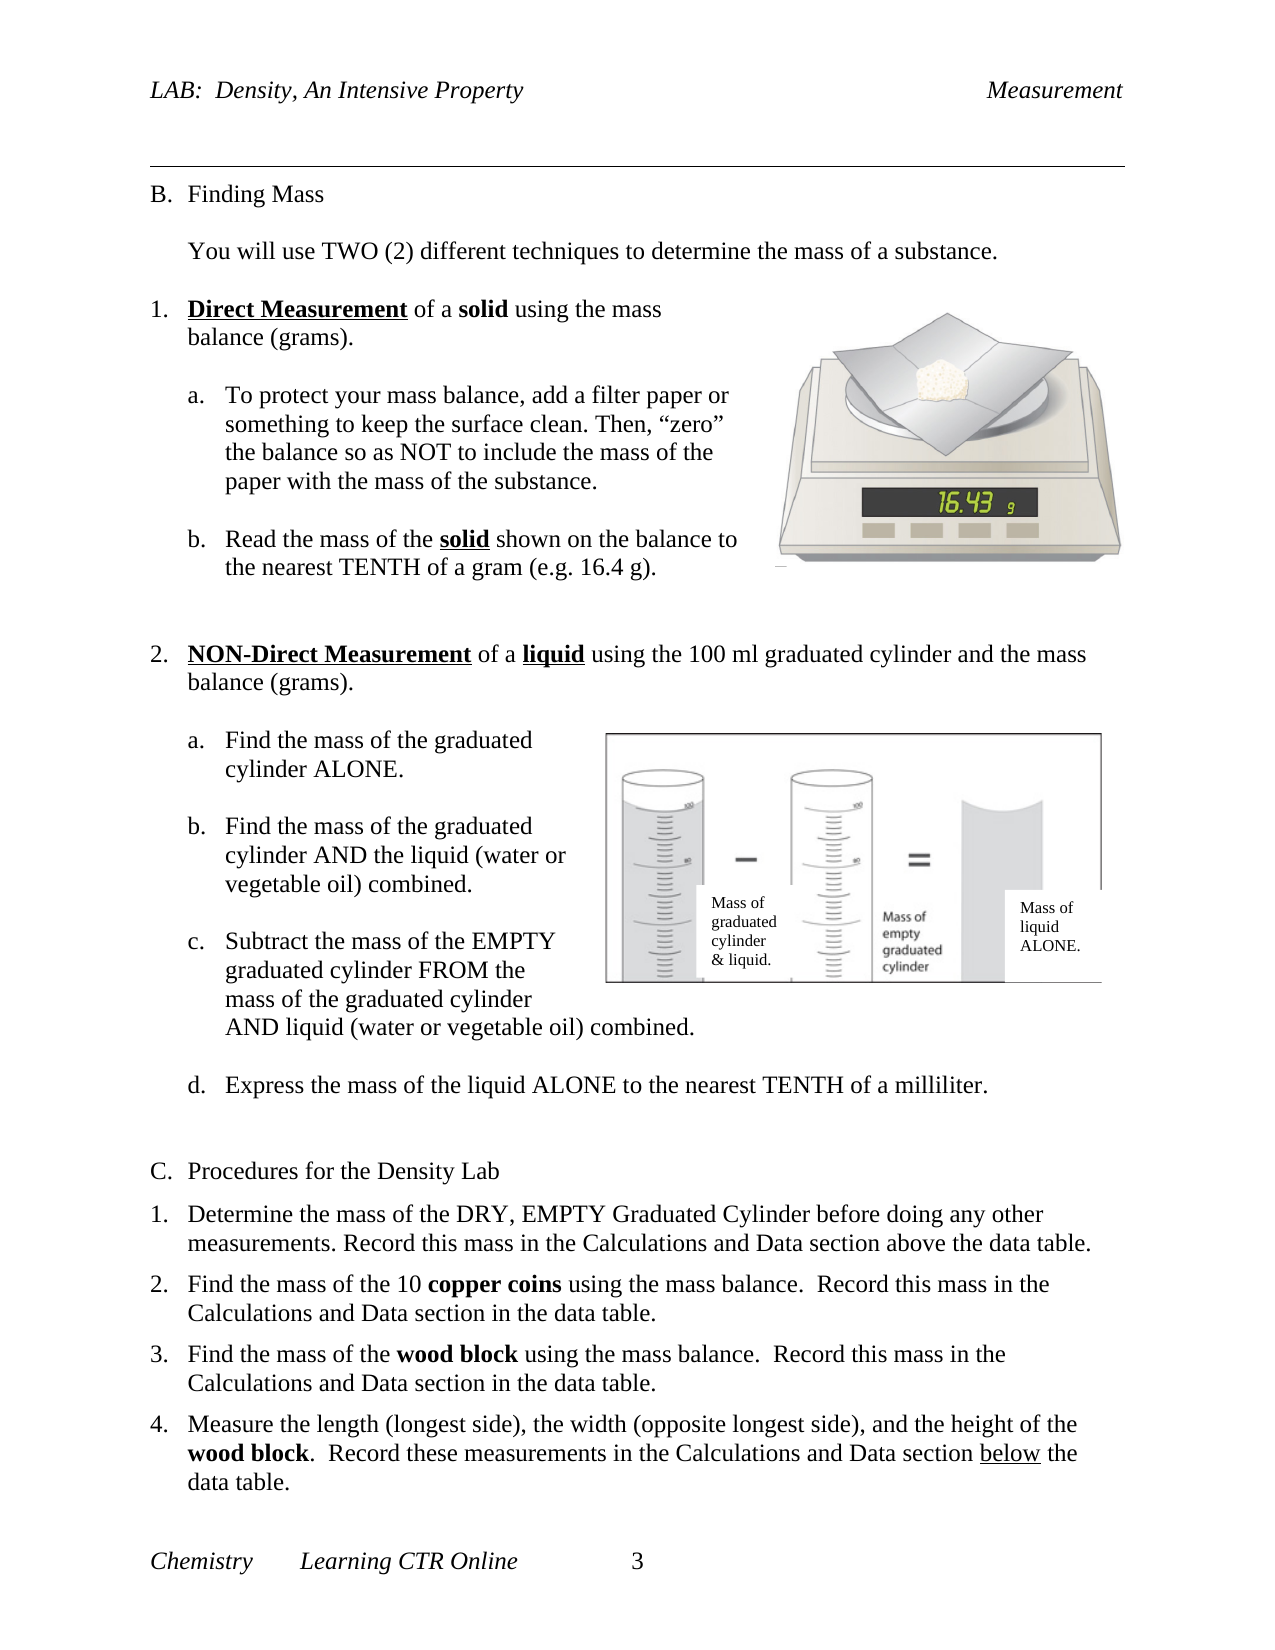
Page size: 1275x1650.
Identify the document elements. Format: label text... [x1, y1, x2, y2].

text d. Express the mass of the liquid ALONE to the nearest TENTH of a milliliter. [187, 1070, 1125, 1099]
text 1. Determine the mass of the DRY, EMPTY Graduated Cylinder before doing any other measurements. Record this mass in the Calculations and Data section above the data table. [150, 1199, 1125, 1257]
text B. Finding Mass [150, 179, 1125, 207]
text C. Procedures for the Density Lab [150, 1156, 1125, 1185]
text 2. NON-Direct Measurement of a liquid using the 100 ml graduated cylinder and the mass balance (grams). [150, 639, 1125, 696]
text c. Subtract the mass of the EMPTY graduated cylinder FROM the mass of the graduated cylinder AND liquid (water or vegetable oil) combined. [187, 926, 1125, 1041]
text You will use TWO (2) different techniques to determine the mass of a substance. [150, 236, 1125, 265]
picture [775, 312, 1130, 567]
text b. Find the mass of the graduated cylinder AND the liquid (water or vegetable oil) combined. [187, 811, 590, 897]
text 4. Measure the length (longest side), the width (opposite longest side), and the height of the wood block. Record these measurements in the Calculations and Data section below the data table. [150, 1409, 1125, 1496]
picture [605, 733, 1102, 983]
text 1. Direct Measurement of a solid using the mass balance (grams). [150, 294, 1125, 351]
text b. Read the mass of the solid shown on the balance to the nearest TENTH of a gram (e.g. 16.4 g). [187, 524, 1125, 581]
text 3. Find the mass of the wood block using the mass balance. Record this mass in the Calculations and Data section in the data table. [150, 1339, 1125, 1397]
text a. Find the mass of the graduated cylinder ALONE. [187, 725, 1125, 782]
text a. To protect your mass balance, add a filter paper or something to keep the surface clean. Then, “zero” the balance so as NOT to include the mass of the paper with the mass of the substance. [187, 380, 759, 495]
text 2. Find the mass of the 10 copper coins using the mass balance. Record this mass in the Calculations and Data section in the data table. [150, 1269, 1125, 1327]
